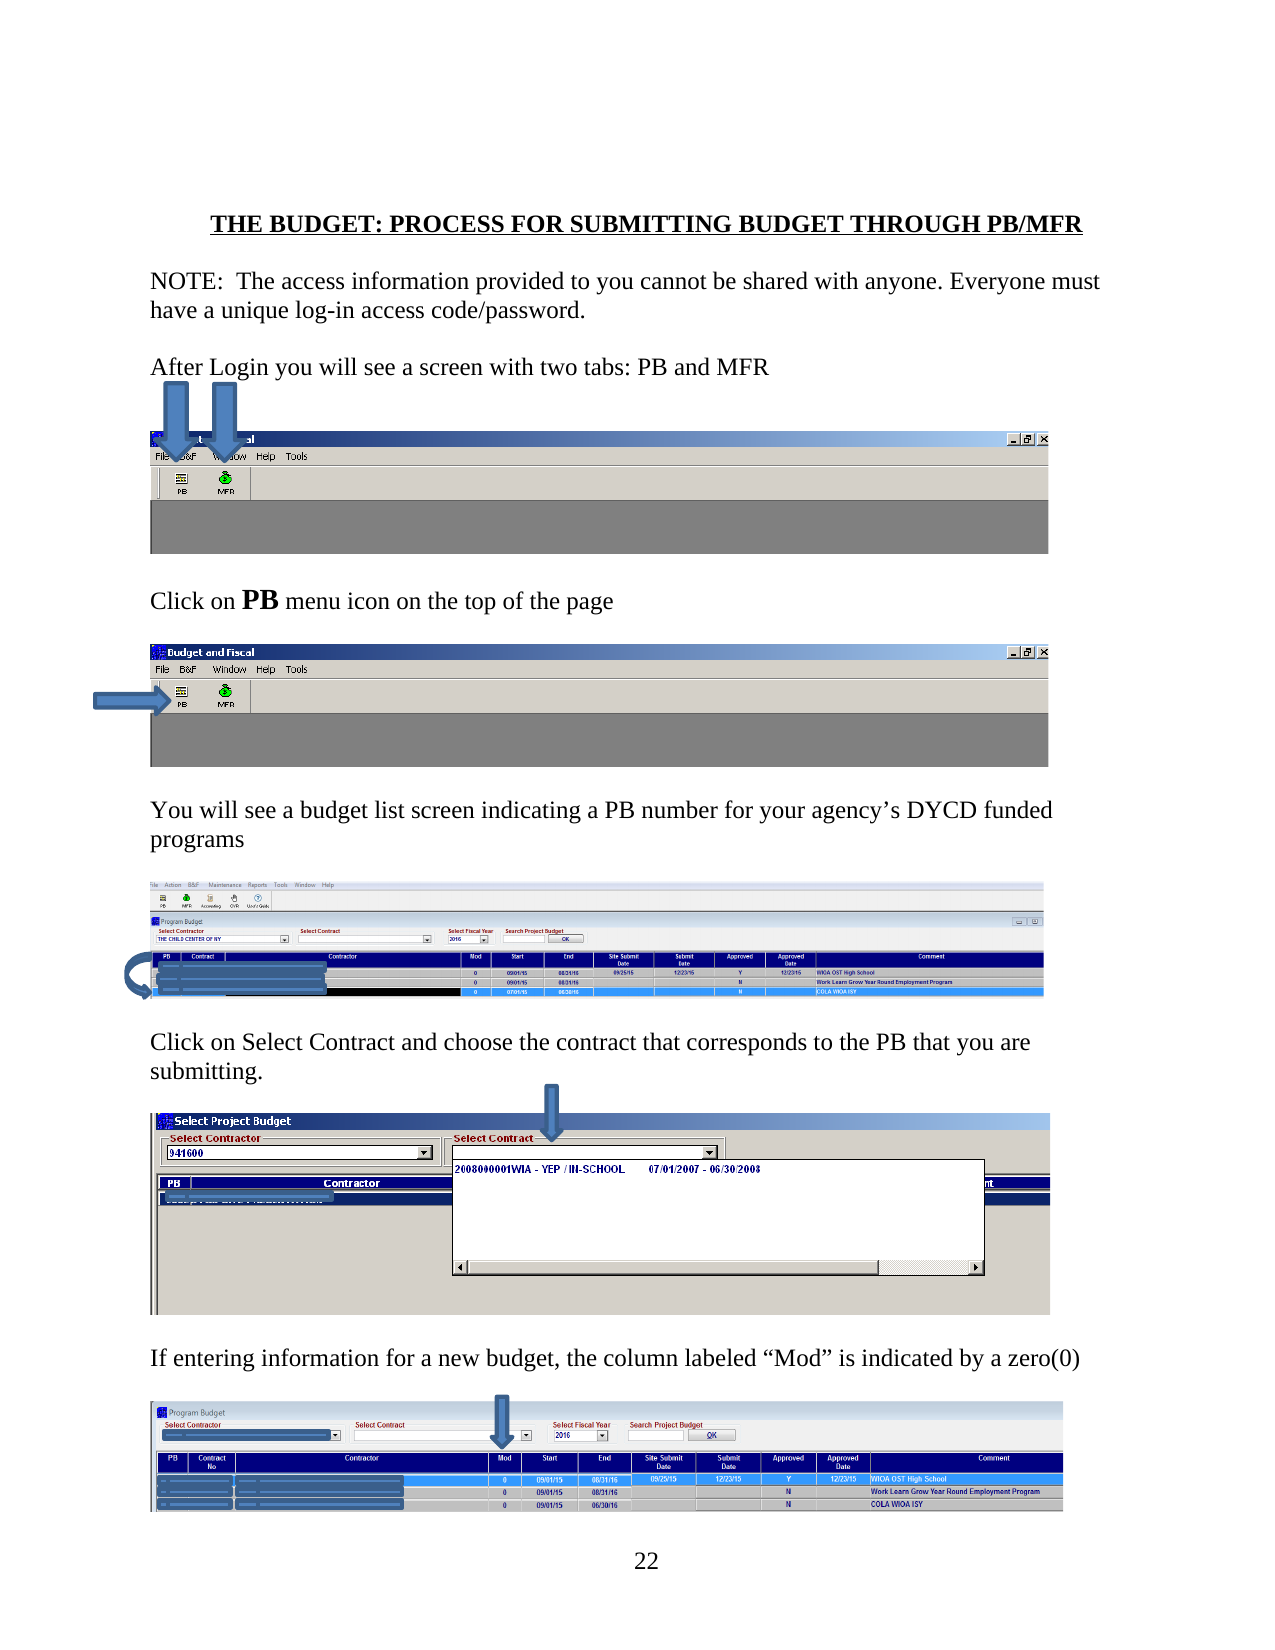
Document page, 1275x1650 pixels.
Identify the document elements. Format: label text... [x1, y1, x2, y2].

picture [150, 644, 1049, 767]
picture [150, 1401, 1064, 1512]
text THE BUDGET: PROCESS FOR SUBMITTING BUDGET THROUGH PB/MFR [150, 209, 1143, 237]
picture [150, 881, 1044, 999]
text Click on Select Contract and choose the contract that corresponds to the PB that you are submitting. [150, 1027, 1143, 1084]
text You will see a budget list screen indicating a PB number for your agency’s DYCD funded programs [150, 795, 1143, 852]
text If entering information for a new budget, the column labeled “Mod” is indicated by a zero(0) [150, 1343, 1143, 1372]
text After Login you will see a screen with two tabs: PB and MFR [150, 352, 1143, 381]
picture [150, 431, 1049, 554]
text Click on PB menu icon on the top of the page [150, 582, 1143, 616]
picture [150, 1113, 1050, 1315]
text NOTE: The access information provided to you cannot be shared with anyone. Everyone must have a unique log-in access code/password. [150, 266, 1143, 324]
